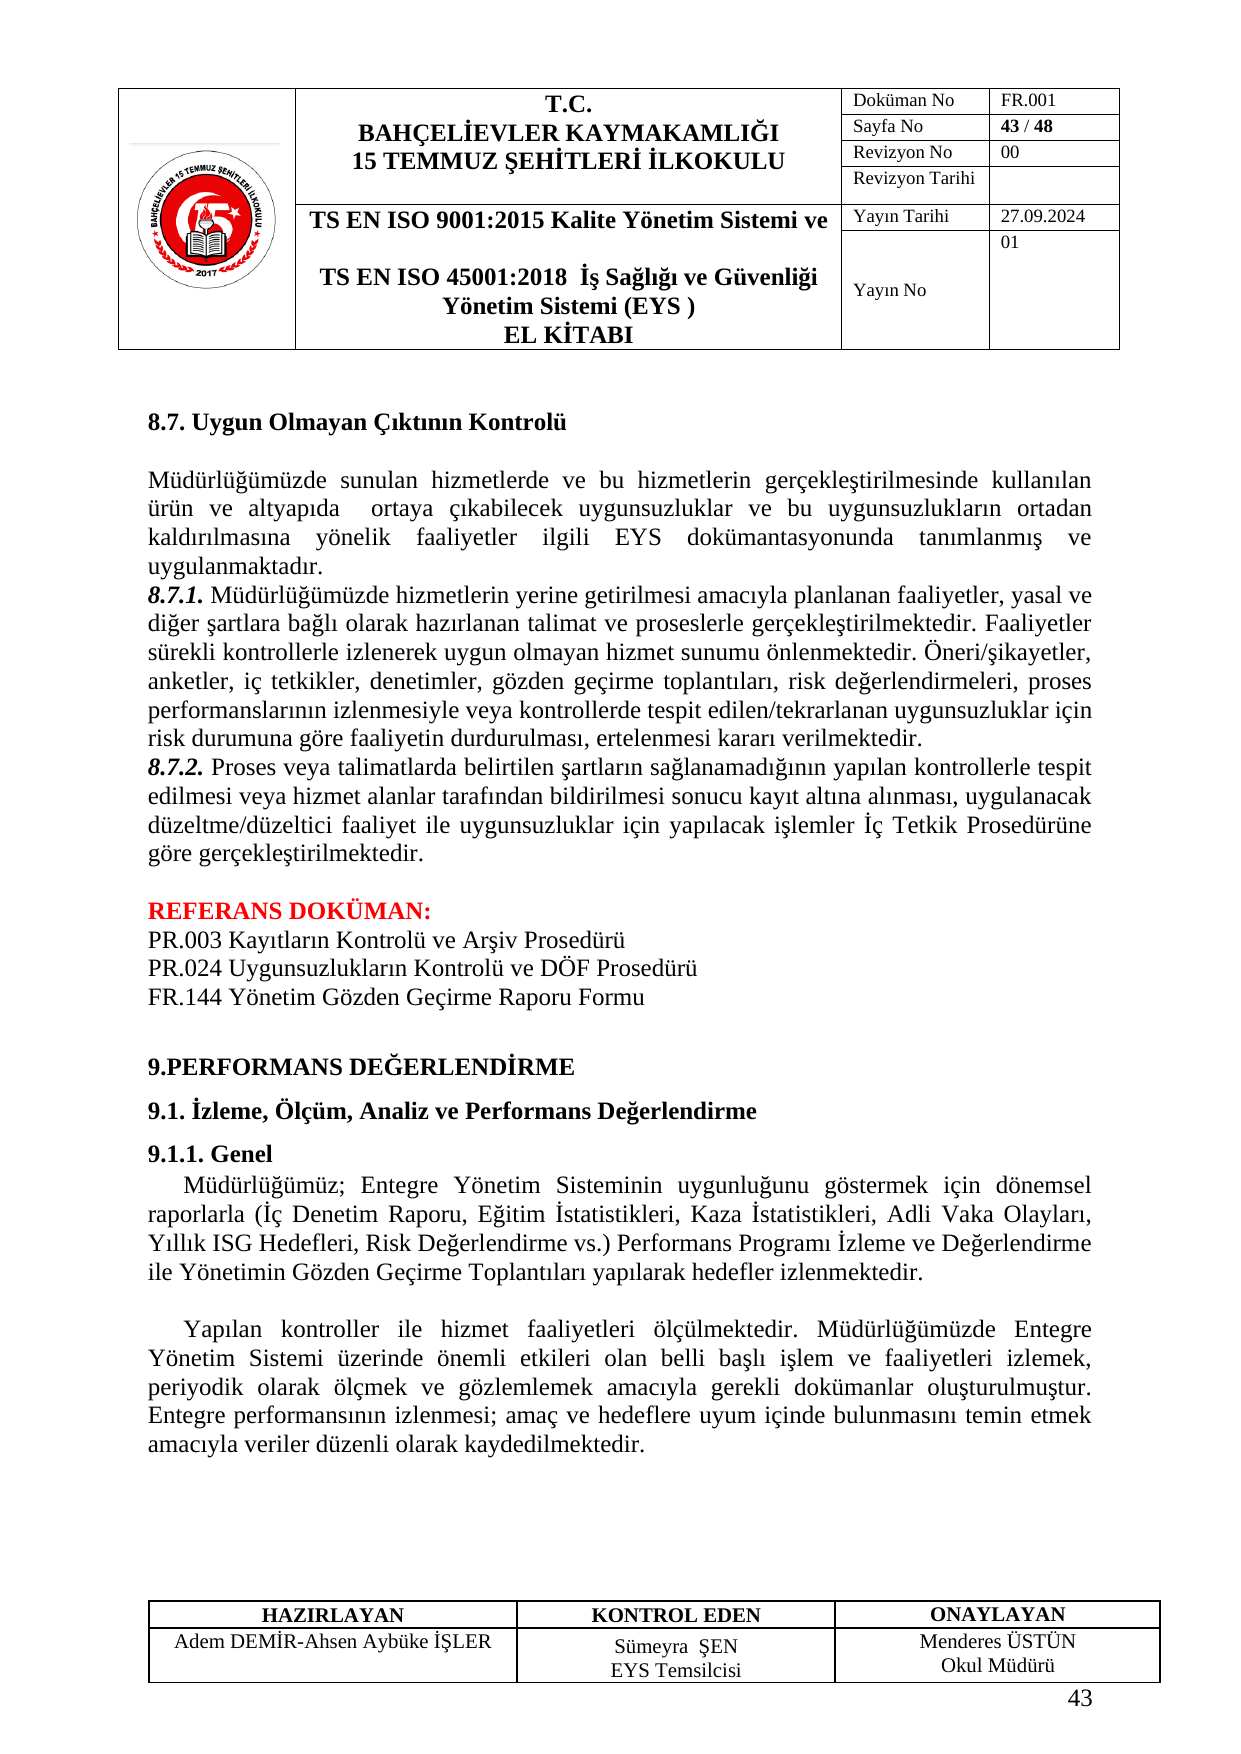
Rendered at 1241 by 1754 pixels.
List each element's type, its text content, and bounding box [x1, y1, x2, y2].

text 8.7. Uygun Olmayan Çıktının Kontrolü [148, 407, 1092, 436]
text PR.003 Kayıtların Kontrolü ve Arşiv Prosedürü [148, 925, 1092, 953]
text Müdürlüğümüzde sunulan hizmetlerde ve bu hizmetlerin gerçekleştirilmesinde kullanılan ürün ve altyapıda ortaya çıkabilecek uygunsuzluklar ve bu uygunsuzlukların ortadan kaldırılmasına yönelik faaliyetler ilgili EYS dokümantasyonunda tanımlanmış ve uygulanmaktadır. [148, 465, 1092, 580]
text FR.144 Yönetim Gözden Geçirme Raporu Formu [148, 982, 1092, 1011]
subtitle 9.PERFORMANS DEĞERLENDİRME [148, 1052, 1092, 1081]
text 8.7.2. Proses veya talimatlarda belirtilen şartların sağlanamadığının yapılan kontrollerle tespit edilmesi veya hizmet alanlar tarafından bildirilmesi sonucu kayıt altına alınması, uygulanacak düzeltme/düzeltici faaliyet ile uygunsuzluklar için yapılacak işlemler İç Tetkik Prosedürüne göre gerçekleştirilmektedir. [148, 752, 1092, 867]
text Müdürlüğümüz; Entegre Yönetim Sisteminin uygunluğunu göstermek için dönemsel raporlarla (İç Denetim Raporu, Eğitim İstatistikleri, Kaza İstatistikleri, Adli Vaka Olayları, Yıllık ISG Hedefleri, Risk Değerlendirme vs.) Performans Programı İzleme ve Değerlendirme ile Yönetimin Gözden Geçirme Toplantıları yapılarak hedefler izlenmektedir. [148, 1170, 1092, 1285]
text REFERANS DOKÜMAN: [148, 896, 1092, 925]
text Yapılan kontroller ile hizmet faaliyetleri ölçülmektedir. Müdürlüğümüzde Entegre Yönetim Sistemi üzerinde önemli etkileri olan belli başlı işlem ve faaliyetleri izlemek, periyodik olarak ölçmek ve gözlemlemek amacıyla gerekli dokümanlar oluşturulmuştur. Entegre performansının izlenmesi; amaç ve hedeflere uyum içinde bulunmasını temin etmek amacıyla veriler düzenli olarak kaydedilmektedir. [148, 1314, 1092, 1458]
text 8.7.1. Müdürlüğümüzde hizmetlerin yerine getirilmesi amacıyla planlanan faaliyetler, yasal ve diğer şartlara bağlı olarak hazırlanan talimat ve proseslerle gerçekleştirilmektedir. Faaliyetler sürekli kontrollerle izlenerek uygun olmayan hizmet sunumu önlenmektedir. Öneri/şikayetler, anketler, iç tetkikler, denetimler, gözden geçirme toplantıları, risk değerlendirmeleri, proses performanslarının izlenmesiyle veya kontrollerde tespit edilen/tekrarlanan uygunsuzluklar için risk durumuna göre faaliyetin durdurulması, ertelenmesi kararı verilmektedir. [148, 580, 1092, 752]
subtitle 9.1.1. Genel [148, 1139, 1092, 1168]
text PR.024 Uygunsuzlukların Kontrolü ve DÖF Prosedürü [148, 953, 1092, 982]
picture [129, 143, 280, 294]
subtitle 9.1. İzleme, Ölçüm, Analiz ve Performans Değerlendirme [148, 1096, 1092, 1124]
